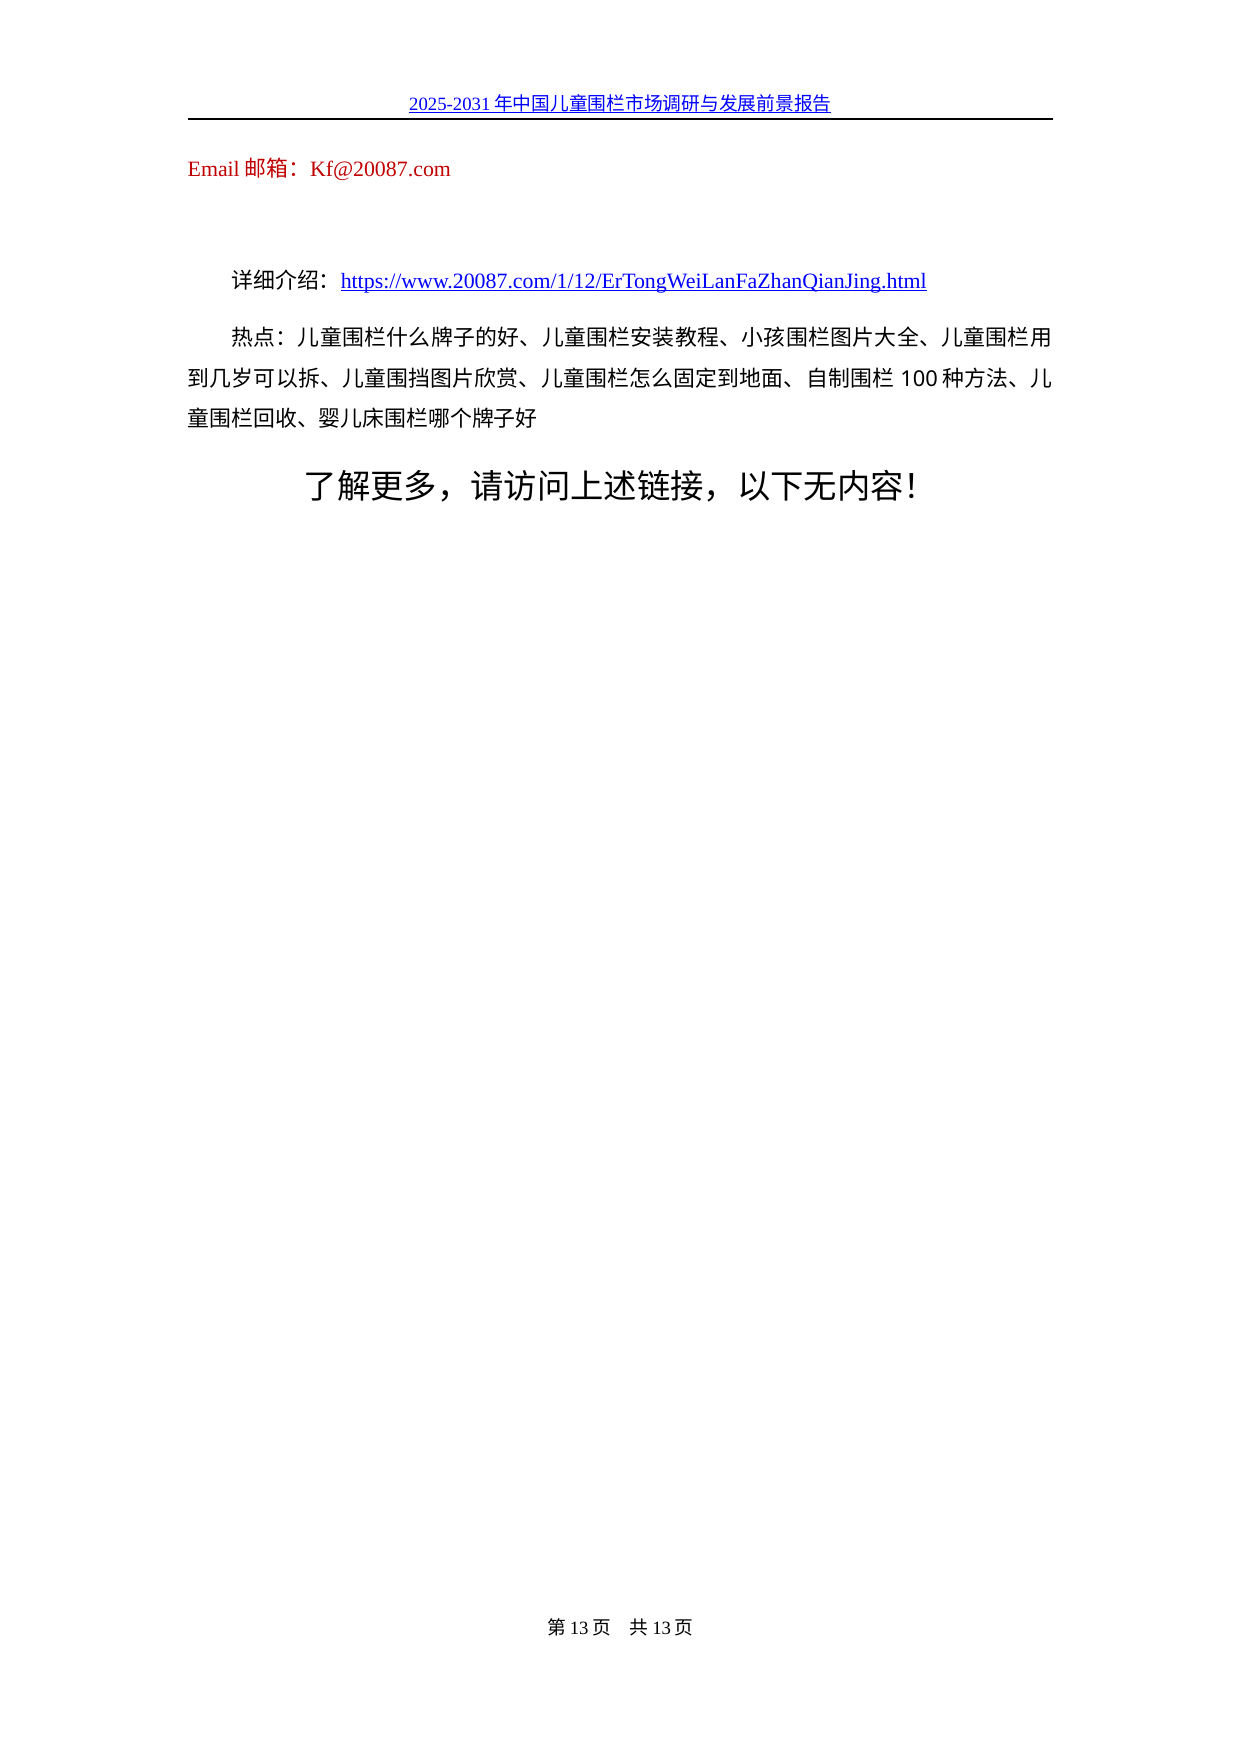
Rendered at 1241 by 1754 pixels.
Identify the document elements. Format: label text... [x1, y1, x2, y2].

title 了解更多，请访问上述链接，以下无内容！ [187, 451, 1053, 516]
text 详细介绍：https://www.20087.com/1/12/ErTongWeiLanFaZhanQianJing.html [187, 263, 1053, 296]
text Email邮箱：Kf@20087.com [187, 150, 1053, 183]
text 热点：儿童围栏什么牌子的好、儿童围栏安装教程、小孩围栏图片大全、儿童围栏用到几岁可以拆、儿童围挡图片欣赏、儿童围栏怎么固定到地面、自制围栏100种方法、儿童围栏回收、婴儿床围栏哪个牌子好 [187, 320, 1053, 433]
